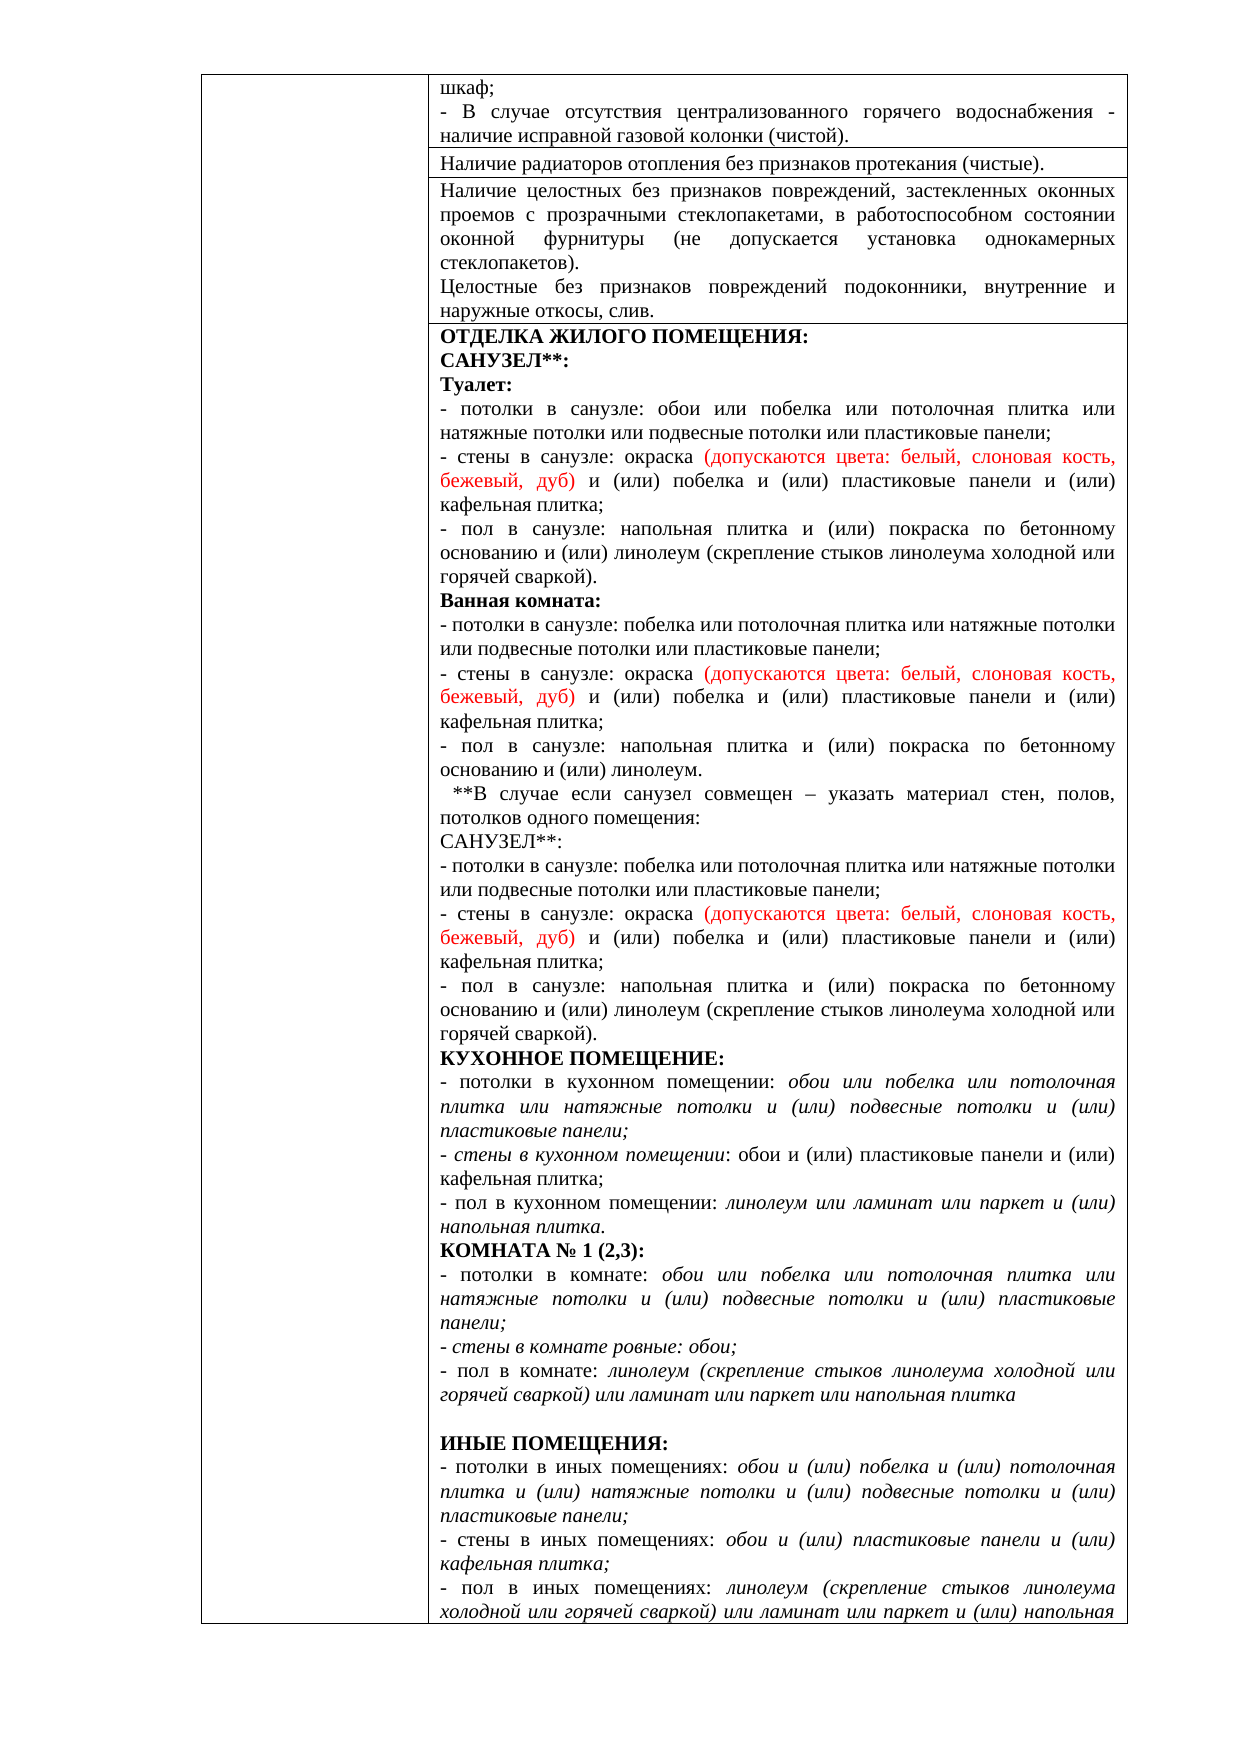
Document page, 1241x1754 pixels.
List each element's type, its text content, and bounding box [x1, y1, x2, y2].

table_cell Наличие целостных без признаков повреждений, застекленных оконных проемов с прозрачными стеклопакетами, в работоспособном состоянии оконной фурнитуры (не допускается установка однокамерных стеклопакетов). Целостные без признаков повреждений подоконники, внутренние и наружные откосы, слив. [429, 178, 1127, 322]
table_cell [429, 75, 1127, 147]
table_cell Наличие радиаторов отопления без признаков протекания (чистые). [429, 148, 1127, 177]
